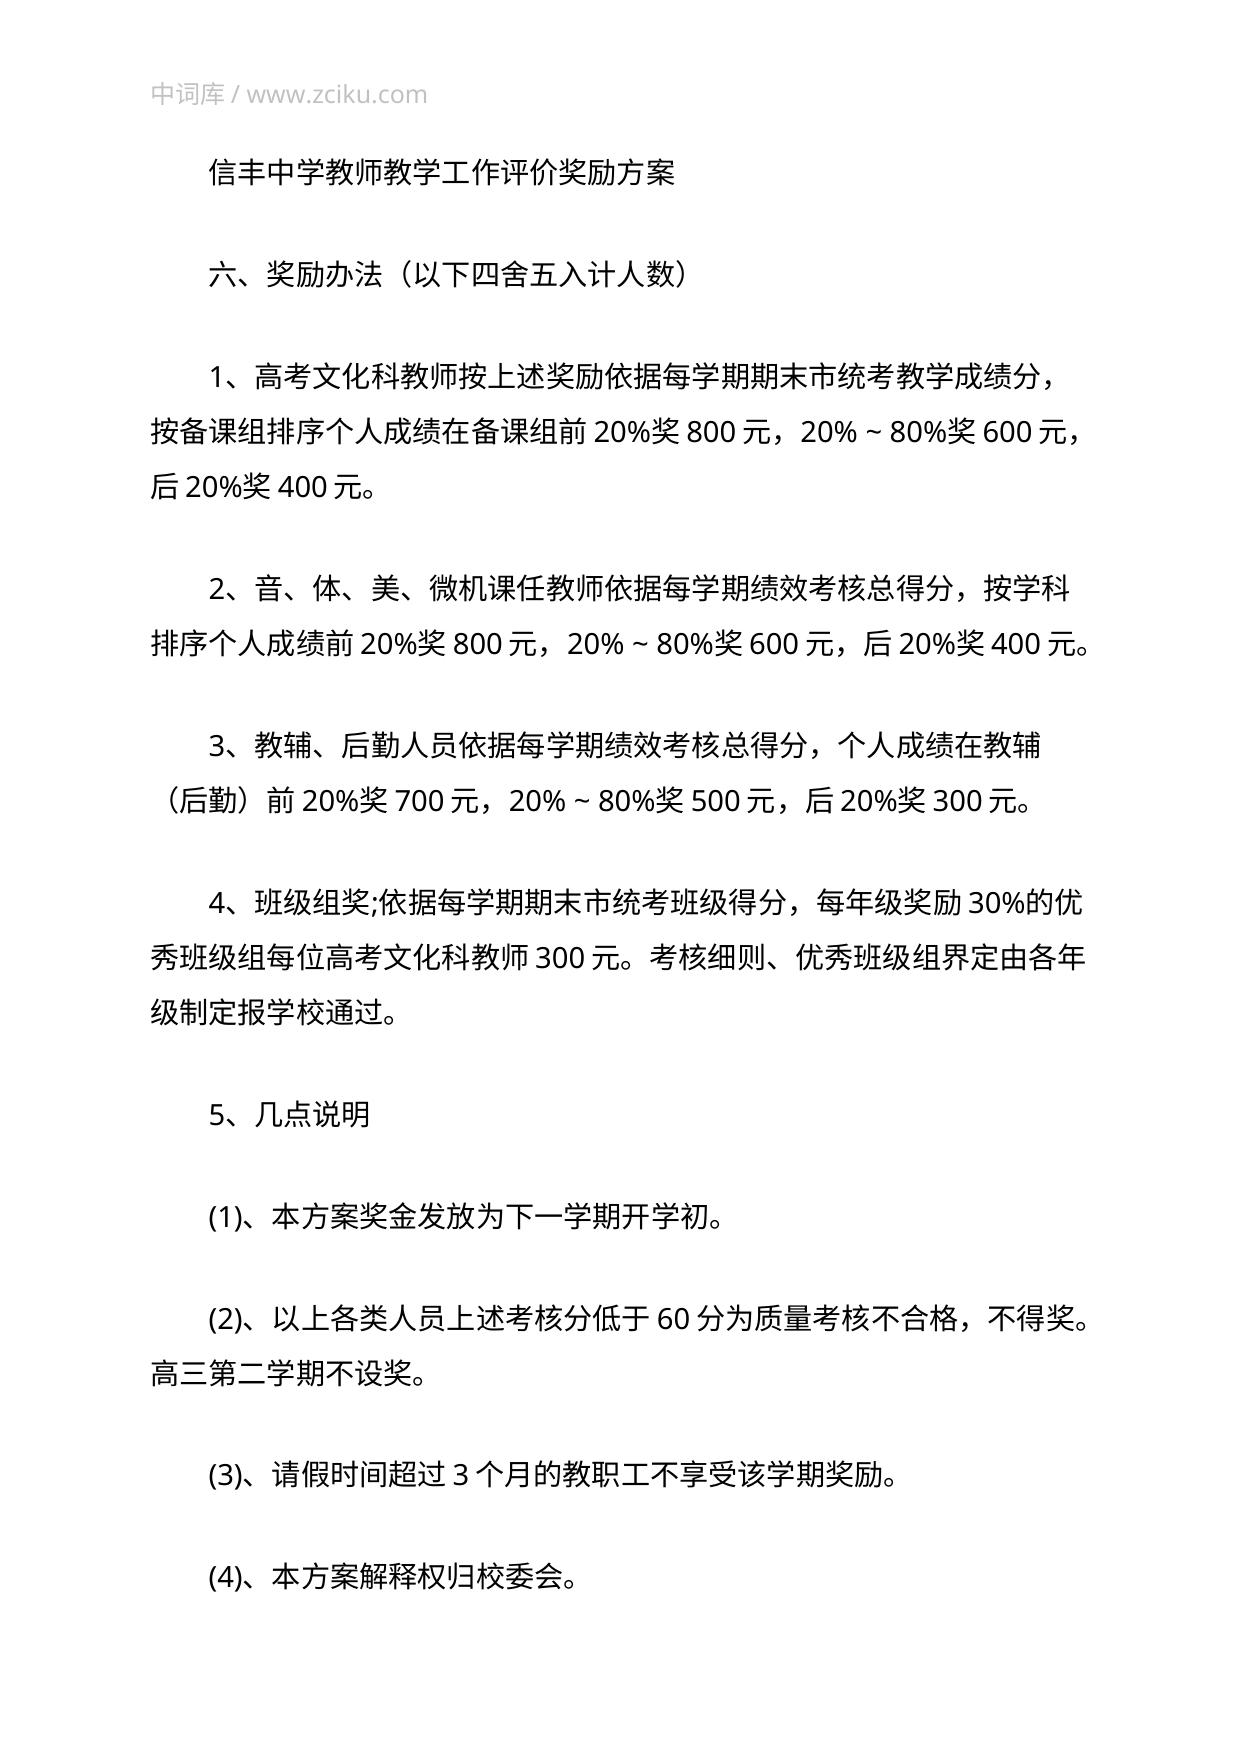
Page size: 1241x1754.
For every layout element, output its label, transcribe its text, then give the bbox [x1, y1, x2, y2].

text (3)、请假时间超过3个月的教职工不享受该学期奖励。 [150, 1452, 1090, 1494]
text (1)、本方案奖金发放为下一学期开学初。 [150, 1193, 1090, 1236]
text 5、几点说明 [150, 1091, 1090, 1134]
text 2、音、体、美、微机课任教师依据每学期绩效考核总得分，按学科排序个人成绩前20%奖800元，20% ~ 80%奖600元，后20%奖400元。 [150, 566, 1090, 663]
text 六、奖励办法（以下四舍五入计人数） [150, 252, 1090, 294]
text (4)、本方案解释权归校委会。 [150, 1554, 1090, 1596]
text 3、教辅、后勤人员依据每学期绩效考核总得分，个人成绩在教辅（后勤）前20%奖700元，20% ~ 80%奖500元，后20%奖300元。 [150, 722, 1090, 820]
text 1、高考文化科教师按上述奖励依据每学期期末市统考教学成绩分，按备课组排序个人成绩在备课组前20%奖800元，20% ~ 80%奖600元，后20%奖400元。 [150, 353, 1090, 506]
text 信丰中学教师教学工作评价奖励方案 [150, 150, 1090, 192]
text (2)、以上各类人员上述考核分低于60分为质量考核不合格，不得奖。高三第二学期不设奖。 [150, 1295, 1090, 1392]
text 4、班级组奖;依据每学期期末市统考班级得分，每年级奖励30%的优秀班级组每位高考文化科教师300元。考核细则、优秀班级组界定由各年级制定报学校通过。 [150, 879, 1090, 1032]
